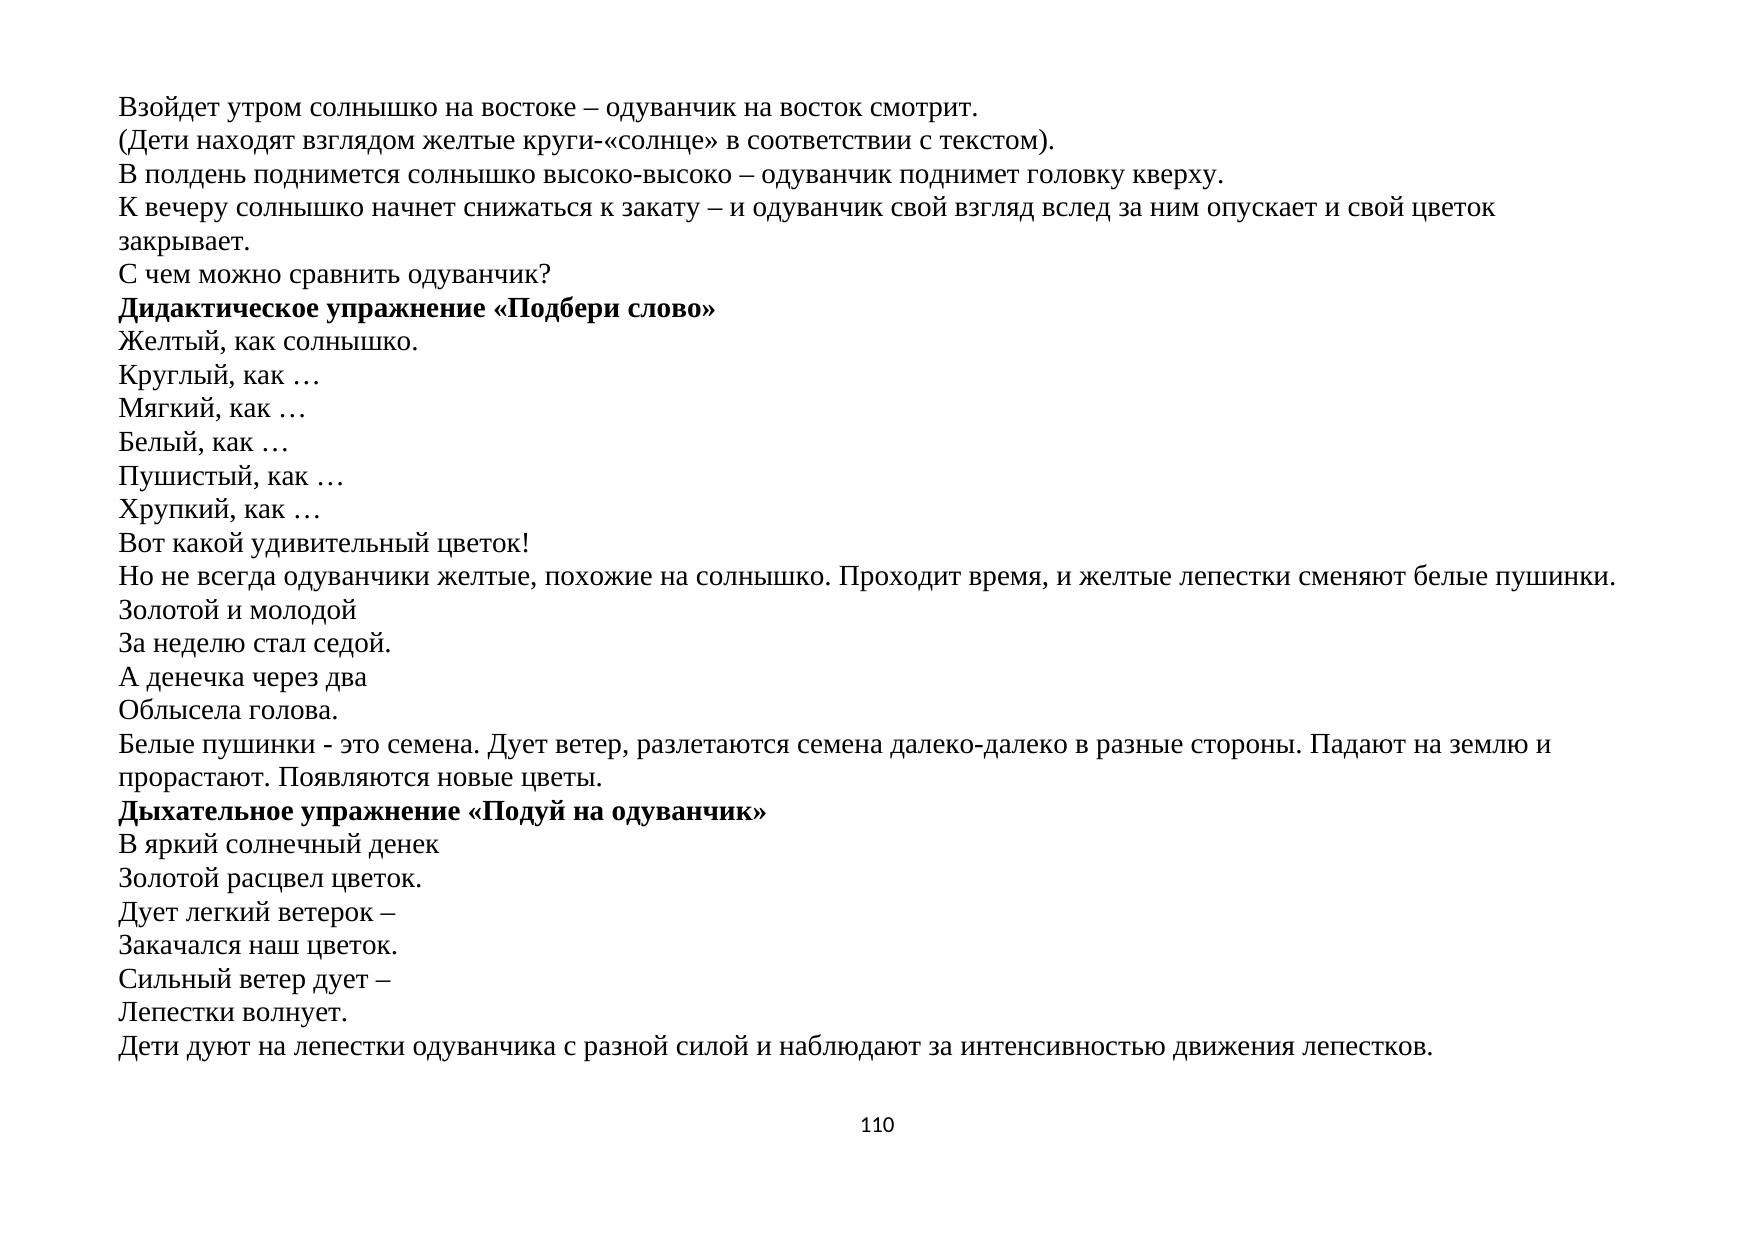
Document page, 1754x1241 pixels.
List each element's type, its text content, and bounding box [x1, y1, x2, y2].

text Дыхательное упражнение «Подуй на одуванчик» [118, 793, 1636, 827]
text Дети дуют на лепестки одуванчика с разной силой и наблюдают за интенсивностью движения лепестков. [118, 1028, 1636, 1061]
text В яркий солнечный денек Золотой расцвел цветок. Дует легкий ветерок – Закачался наш цветок. Сильный ветер дует – Лепестки волнует. [118, 827, 1636, 1028]
text Золотой и молодой За неделю стал седой. А денечка через два Облысела голова. [118, 592, 1636, 726]
text Дидактическое упражнение «Подбери слово» [118, 290, 1636, 323]
text Взойдет утром солнышко на востоке – одуванчик на восток смотрит. (Дети находят взглядом желтые круги-«солнце» в соответствии с текстом). [118, 89, 1636, 156]
text В полдень поднимется солнышко высоко-высоко – одуванчик поднимет головку кверху. К вечеру солнышко начнет снижаться к закату – и одуванчик свой взгляд вслед за ним опускает и свой цветок закрывает. [118, 156, 1636, 256]
text Но не всегда одуванчики желтые, похожие на солнышко. Проходит время, и желтые лепестки сменяют белые пушинки. [118, 558, 1636, 592]
text Белые пушинки - это семена. Дует ветер, разлетаются семена далеко-далеко в разные стороны. Падают на землю и прорастают. Появляются новые цветы. [118, 726, 1636, 793]
text С чем можно сравнить одуванчик? [118, 256, 1636, 290]
text Желтый, как солнышко. Круглый, как … Мягкий, как … Белый, как … Пушистый, как … Хрупкий, как … Вот какой удивительный цветок! [118, 323, 1636, 558]
